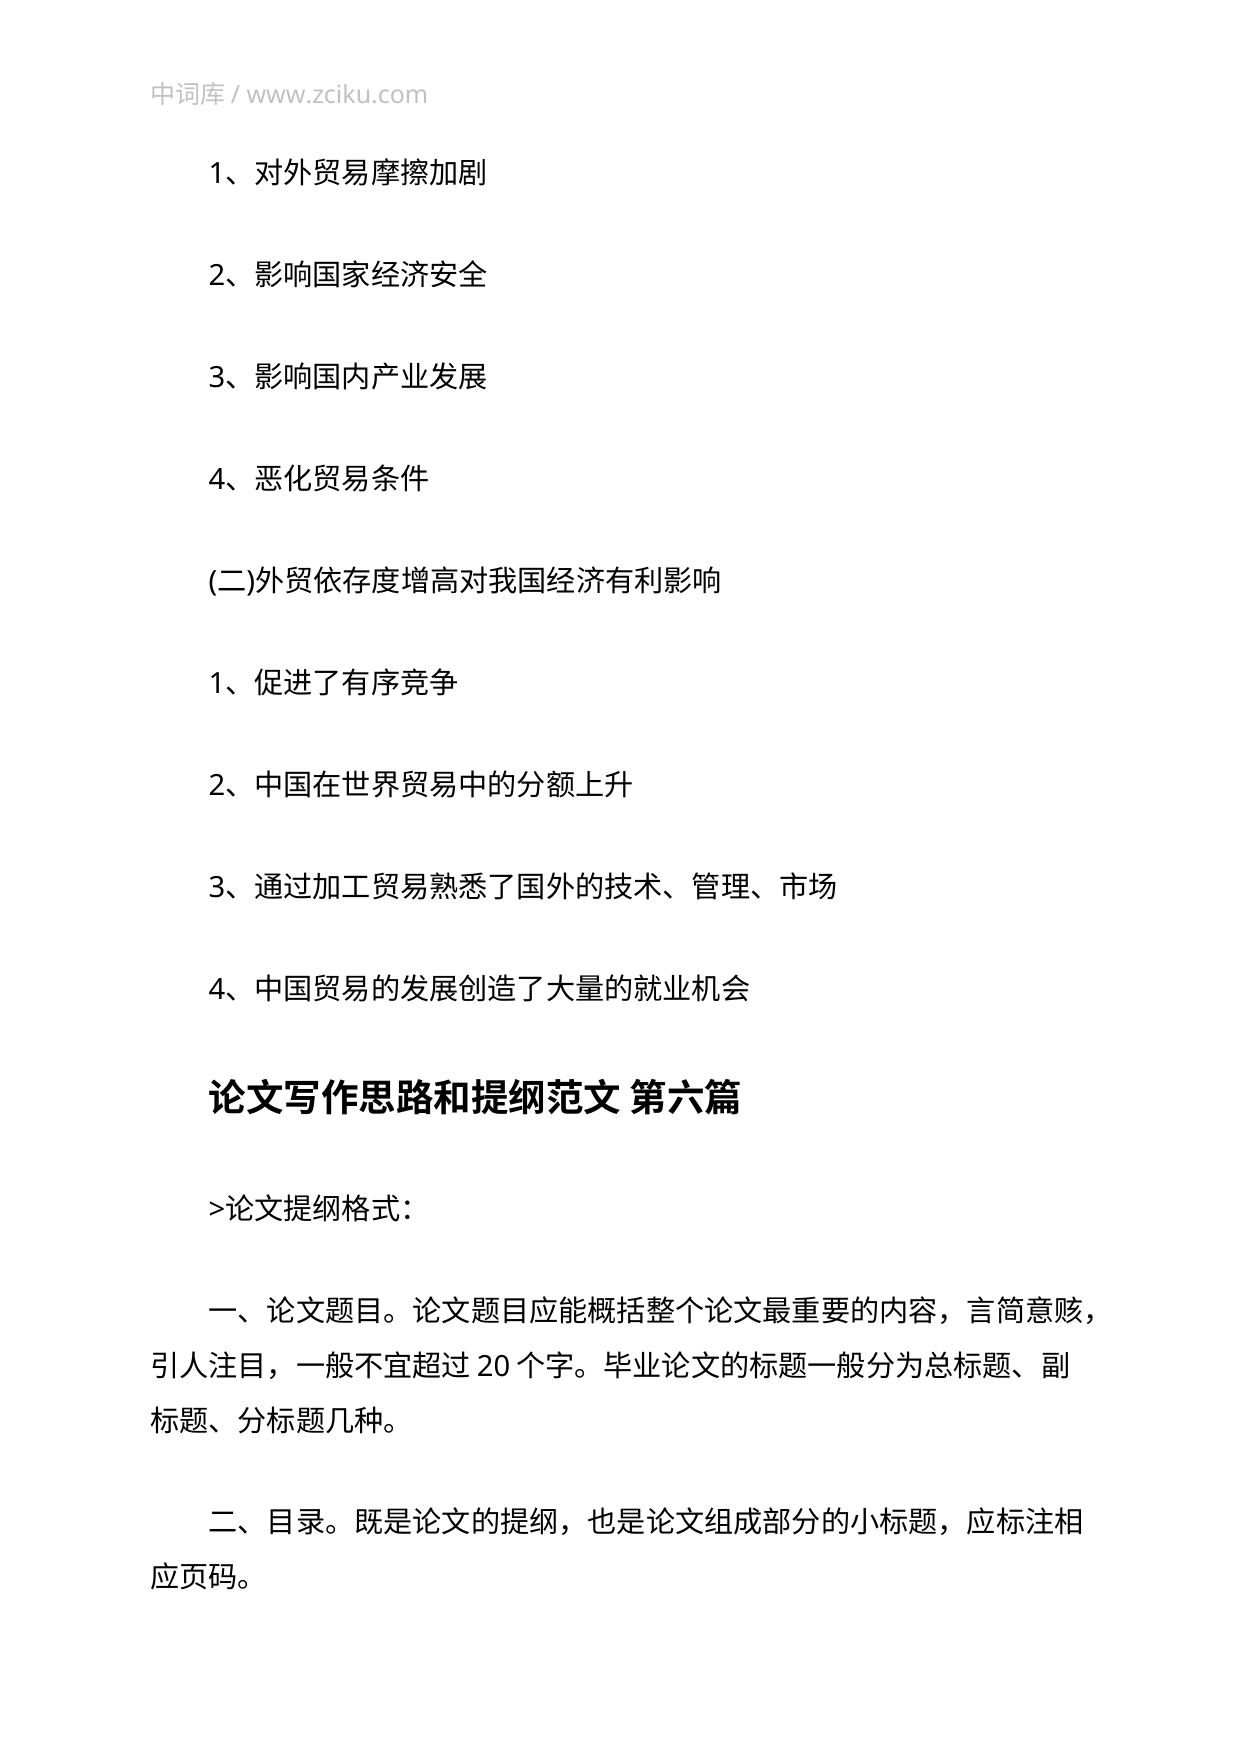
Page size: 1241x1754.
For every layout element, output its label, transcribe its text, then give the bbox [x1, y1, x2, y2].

text 1、对外贸易摩擦加剧 [150, 150, 1090, 192]
text 4、中国贸易的发展创造了大量的就业机会 [150, 966, 1090, 1008]
text 2、影响国家经济安全 [150, 252, 1090, 294]
text 3、影响国内产业发展 [150, 354, 1090, 396]
text 4、恶化贸易条件 [150, 456, 1090, 498]
text 一、论文题目。论文题目应能概括整个论文最重要的内容，言简意赅，引人注目，一般不宜超过20个字。毕业论文的标题一般分为总标题、副标题、分标题几种。 [150, 1287, 1090, 1439]
text 论文写作思路和提纲范文 第六篇 [150, 1068, 1090, 1122]
text 二、目录。既是论文的提纲，也是论文组成部分的小标题，应标注相应页码。 [150, 1499, 1090, 1596]
text 1、促进了有序竞争 [150, 660, 1090, 702]
text 3、通过加工贸易熟悉了国外的技术、管理、市场 [150, 864, 1090, 906]
text 2、中国在世界贸易中的分额上升 [150, 762, 1090, 804]
text >论文提纲格式： [150, 1185, 1090, 1228]
text (二)外贸依存度增高对我国经济有利影响 [150, 558, 1090, 600]
